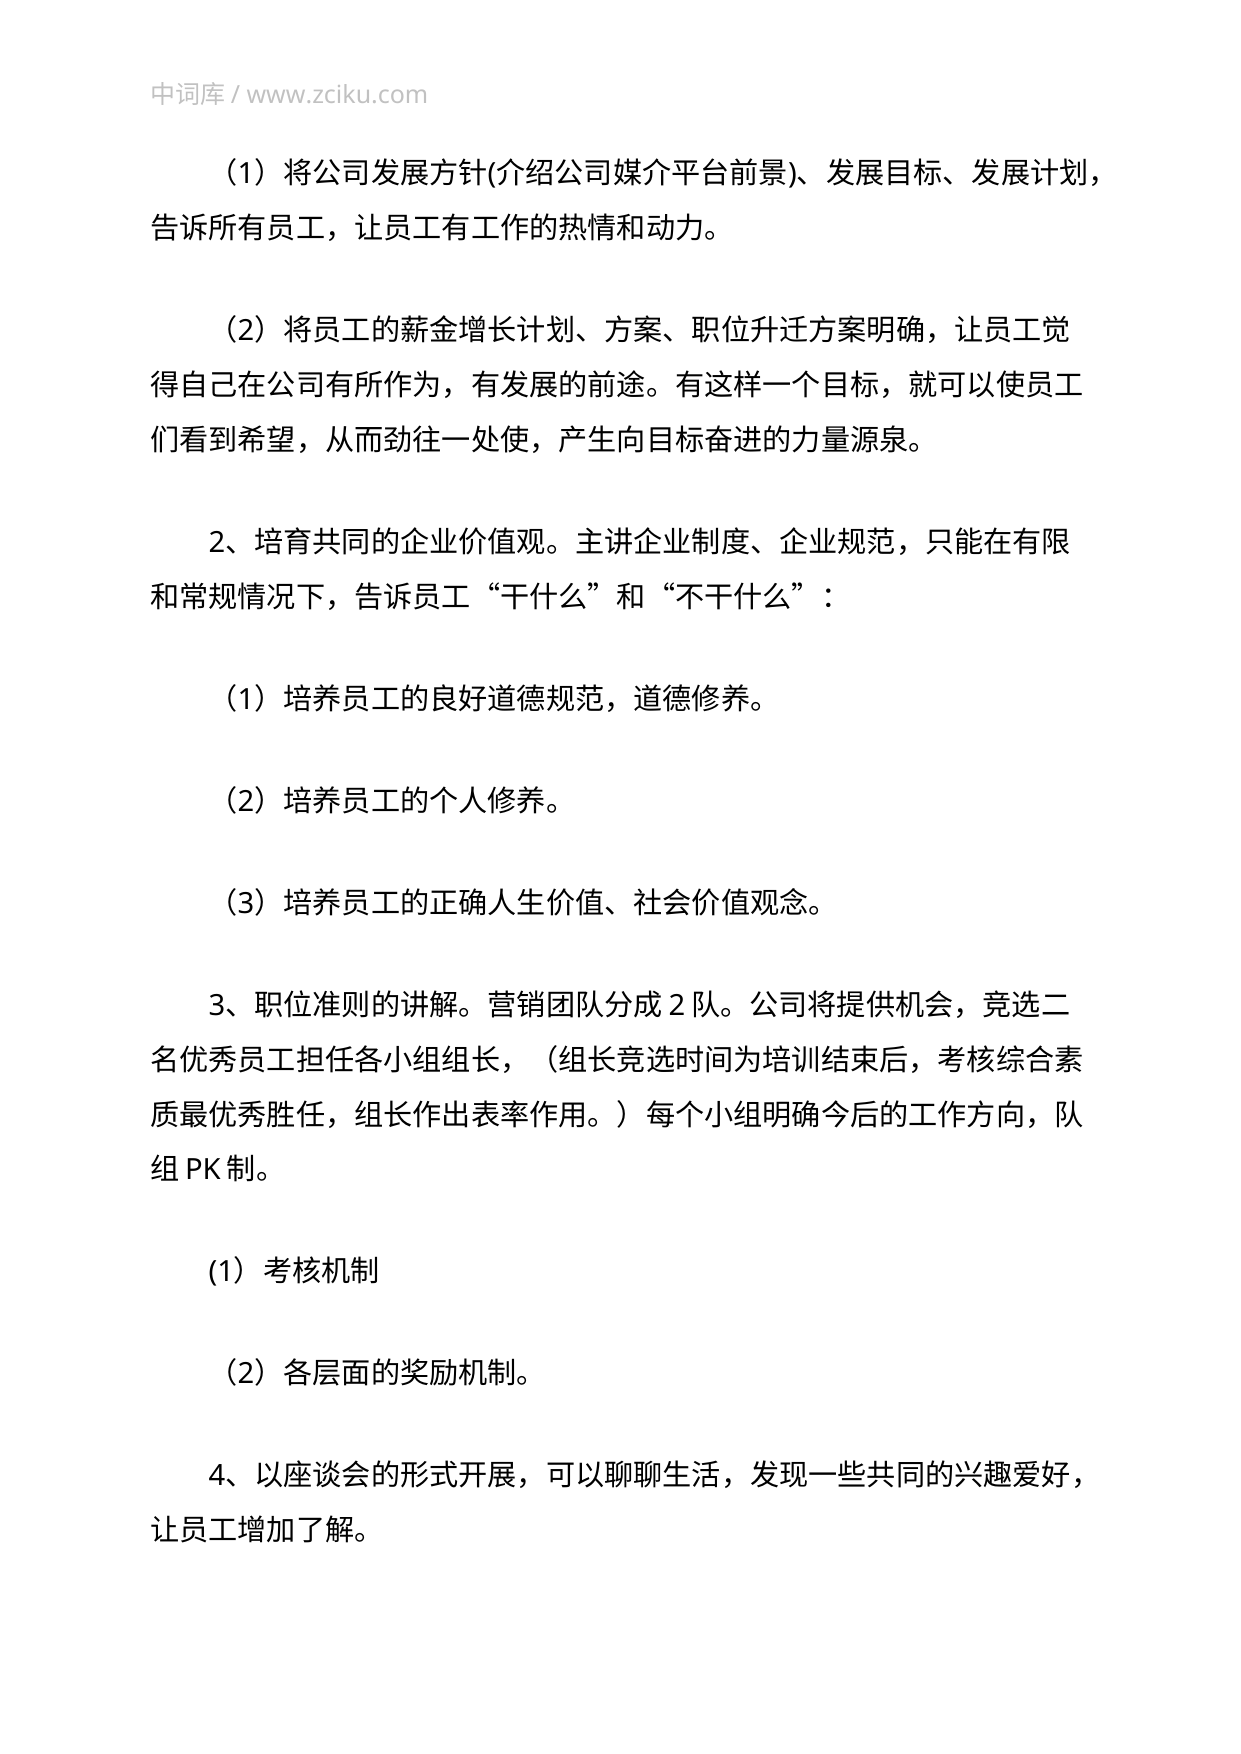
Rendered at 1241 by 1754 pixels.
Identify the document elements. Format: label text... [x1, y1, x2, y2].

text 3、职位准则的讲解。营销团队分成2队。公司将提供机会，竞选二名优秀员工担任各小组组长，（组长竞选时间为培训结束后，考核综合素质最优秀胜任，组长作出表率作用。）每个小组明确今后的工作方向，队组PK制。 [150, 981, 1090, 1188]
text （3）培养员工的正确人生价值、社会价值观念。 [150, 879, 1090, 922]
text （1）将公司发展方针(介绍公司媒介平台前景)、发展目标、发展计划，告诉所有员工，让员工有工作的热情和动力。 [150, 150, 1090, 247]
text （2）各层面的奖励机制。 [150, 1350, 1090, 1392]
text 2、培育共同的企业价值观。主讲企业制度、企业规范，只能在有限和常规情况下，告诉员工“干什么”和“不干什么”： [150, 518, 1090, 616]
text (1）考核机制 [150, 1248, 1090, 1290]
text 4、以座谈会的形式开展，可以聊聊生活，发现一些共同的兴趣爱好，让员工增加了解。 [150, 1452, 1090, 1549]
text （1）培养员工的良好道德规范，道德修养。 [150, 675, 1090, 718]
text （2）培养员工的个人修养。 [150, 777, 1090, 819]
text （2）将员工的薪金增长计划、方案、职位升迁方案明确，让员工觉得自己在公司有所作为，有发展的前途。有这样一个目标，就可以使员工们看到希望，从而劲往一处使，产生向目标奋进的力量源泉。 [150, 307, 1090, 459]
